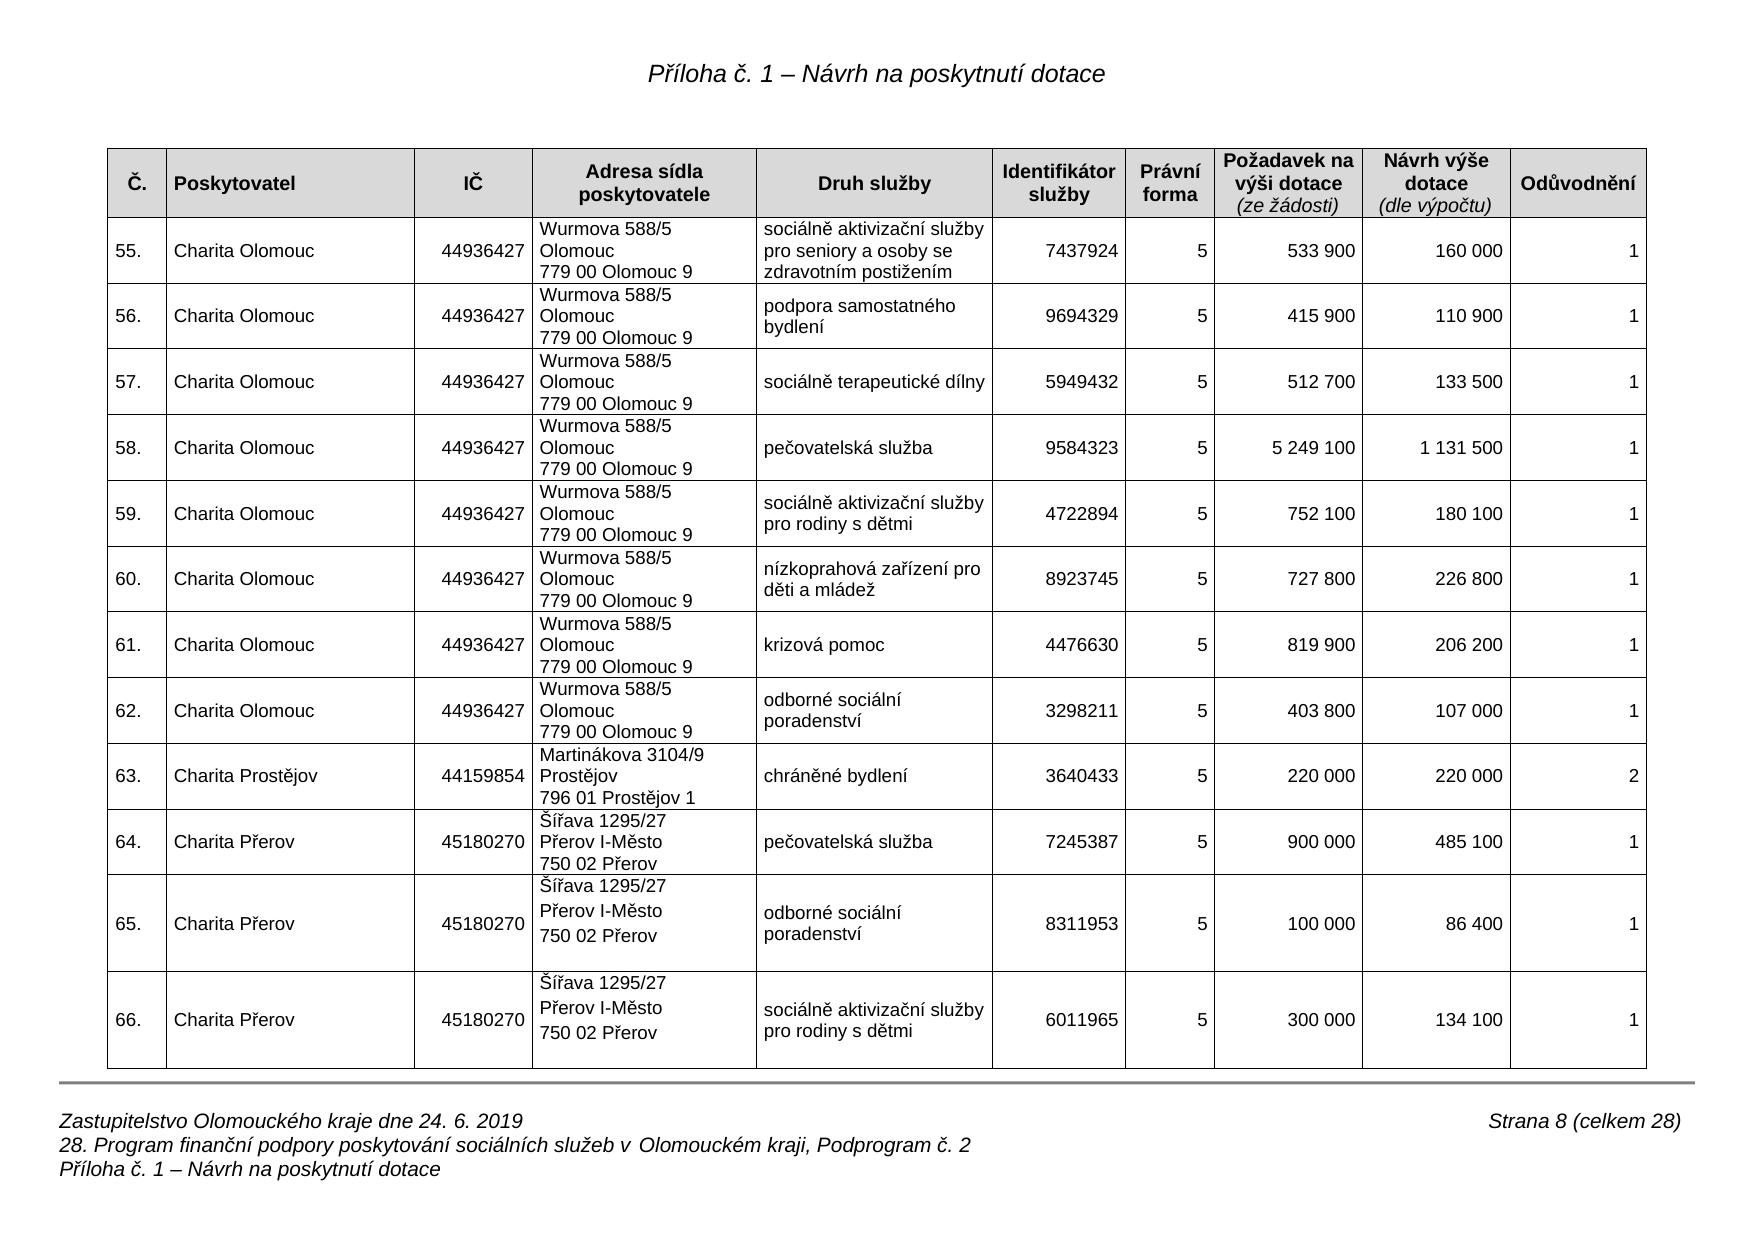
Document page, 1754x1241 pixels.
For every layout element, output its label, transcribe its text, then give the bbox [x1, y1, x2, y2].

table_cell 66. [108, 972, 166, 1068]
table_cell 206 200 [1363, 612, 1510, 677]
table_cell 1 [1511, 612, 1646, 677]
table_cell 107 000 [1363, 678, 1510, 743]
table_cell 5 [1126, 972, 1214, 1068]
table_cell 8923745 [993, 547, 1125, 611]
table_header Druh služby [757, 149, 992, 217]
table_cell 4722894 [993, 481, 1125, 546]
table_cell 134 100 [1363, 972, 1510, 1068]
table_cell 64. [108, 810, 166, 874]
table_cell 58. [108, 415, 166, 480]
table_cell 7437924 [993, 218, 1125, 283]
table_cell sociálně terapeutické dílny [757, 349, 992, 414]
table_cell Charita Přerov [167, 875, 414, 971]
table_cell Charita Olomouc [167, 612, 414, 677]
table_cell krizová pomoc [757, 612, 992, 677]
table_cell 60. [108, 547, 166, 611]
table_header IČ [415, 149, 532, 217]
table_cell 512 700 [1215, 349, 1362, 414]
table_header Č. [108, 149, 166, 217]
table_cell 9694329 [993, 284, 1125, 348]
table_cell 44936427 [415, 415, 532, 480]
table_cell 1 [1511, 678, 1646, 743]
table_cell 6011965 [993, 972, 1125, 1068]
table_cell odborné sociální poradenství [757, 875, 992, 971]
table_cell 45180270 [415, 875, 532, 971]
table_cell 5 249 100 [1215, 415, 1362, 480]
table_cell 1 [1511, 547, 1646, 611]
table_cell 5 [1126, 744, 1214, 808]
table_cell 3640433 [993, 744, 1125, 808]
table_cell 9584323 [993, 415, 1125, 480]
table_header Právní forma [1126, 149, 1214, 217]
table_cell 44936427 [415, 481, 532, 546]
table_cell 1 [1511, 481, 1646, 546]
table_cell 44936427 [415, 678, 532, 743]
table_cell nízkoprahová zařízení pro děti a mládež [757, 547, 992, 611]
table_cell 44936427 [415, 349, 532, 414]
table_cell Wurmova 588/5 Olomouc 779 00 Olomouc 9 [533, 415, 756, 480]
table_cell 44936427 [415, 284, 532, 348]
table_cell 44936427 [415, 547, 532, 611]
table_cell 1 [1511, 875, 1646, 971]
table_cell 57. [108, 349, 166, 414]
table_cell 1 [1511, 810, 1646, 874]
table_cell 5 [1126, 415, 1214, 480]
table_cell Wurmova 588/5 Olomouc 779 00 Olomouc 9 [533, 678, 756, 743]
table_cell podpora samostatného bydlení [757, 284, 992, 348]
table_cell 160 000 [1363, 218, 1510, 283]
table_cell 900 000 [1215, 810, 1362, 874]
table_cell 55. [108, 218, 166, 283]
table_cell 727 800 [1215, 547, 1362, 611]
table_header Poskytovatel [167, 149, 414, 217]
table_cell 44159854 [415, 744, 532, 808]
table_cell 110 900 [1363, 284, 1510, 348]
table_cell 63. [108, 744, 166, 808]
table_cell 2 [1511, 744, 1646, 808]
table_cell 403 800 [1215, 678, 1362, 743]
table_cell pečovatelská služba [757, 415, 992, 480]
table_cell Wurmova 588/5 Olomouc 779 00 Olomouc 9 [533, 349, 756, 414]
table_cell 5 [1126, 875, 1214, 971]
table_cell sociálně aktivizační služby pro seniory a osoby se zdravotním postižením [757, 218, 992, 283]
table_cell 5 [1126, 349, 1214, 414]
table_cell 5 [1126, 810, 1214, 874]
table_cell 485 100 [1363, 810, 1510, 874]
table_cell 61. [108, 612, 166, 677]
table_cell pečovatelská služba [757, 810, 992, 874]
table_cell 44936427 [415, 218, 532, 283]
table_cell 8311953 [993, 875, 1125, 971]
table_cell 133 500 [1363, 349, 1510, 414]
table_cell odborné sociální poradenství [757, 678, 992, 743]
table_cell Wurmova 588/5 Olomouc 779 00 Olomouc 9 [533, 612, 756, 677]
table_header Odůvodnění [1511, 149, 1646, 217]
table_cell 56. [108, 284, 166, 348]
table_cell 100 000 [1215, 875, 1362, 971]
table_cell 1 [1511, 218, 1646, 283]
table_cell 220 000 [1215, 744, 1362, 808]
table_cell 86 400 [1363, 875, 1510, 971]
table_cell 62. [108, 678, 166, 743]
table_cell 1 [1511, 415, 1646, 480]
table_cell 226 800 [1363, 547, 1510, 611]
table_cell Martinákova 3104/9 Prostějov 796 01 Prostějov 1 [533, 744, 756, 808]
table_cell 752 100 [1215, 481, 1362, 546]
table_cell 65. [108, 875, 166, 971]
table_cell sociálně aktivizační služby pro rodiny s dětmi [757, 972, 992, 1068]
table_cell 819 900 [1215, 612, 1362, 677]
table_cell 3298211 [993, 678, 1125, 743]
table_cell chráněné bydlení [757, 744, 992, 808]
table_header Identifikátor služby [993, 149, 1125, 217]
table_cell Charita Přerov [167, 972, 414, 1068]
table_cell 45180270 [415, 810, 532, 874]
table_cell Wurmova 588/5 Olomouc 779 00 Olomouc 9 [533, 284, 756, 348]
table_cell 4476630 [993, 612, 1125, 677]
table_header Adresa sídla poskytovatele [533, 149, 756, 217]
table_cell 180 100 [1363, 481, 1510, 546]
table_cell 44936427 [415, 612, 532, 677]
table_cell Charita Olomouc [167, 415, 414, 480]
table_cell 5 [1126, 284, 1214, 348]
table_cell Charita Olomouc [167, 349, 414, 414]
table_cell 533 900 [1215, 218, 1362, 283]
table_cell 1 131 500 [1363, 415, 1510, 480]
table_cell 1 [1511, 284, 1646, 348]
table_cell Charita Olomouc [167, 678, 414, 743]
table_cell 1 [1511, 972, 1646, 1068]
table_cell sociálně aktivizační služby pro rodiny s dětmi [757, 481, 992, 546]
table_cell 5 [1126, 678, 1214, 743]
table_cell Šířava 1295/27 Přerov I-Město 750 02 Přerov [533, 972, 756, 1068]
table_cell 1 [1511, 349, 1646, 414]
table_cell 5 [1126, 612, 1214, 677]
table_cell Wurmova 588/5 Olomouc 779 00 Olomouc 9 [533, 547, 756, 611]
table_cell Wurmova 588/5 Olomouc 779 00 Olomouc 9 [533, 481, 756, 546]
table_cell 5 [1126, 218, 1214, 283]
table_cell Charita Prostějov [167, 744, 414, 808]
table_header Požadavek na výši dotace (ze žádosti) [1215, 149, 1362, 217]
table_cell 220 000 [1363, 744, 1510, 808]
table_cell Charita Olomouc [167, 284, 414, 348]
table_cell 5 [1126, 547, 1214, 611]
table_cell Charita Olomouc [167, 547, 414, 611]
table_cell 7245387 [993, 810, 1125, 874]
table_cell Charita Olomouc [167, 218, 414, 283]
table_cell Wurmova 588/5 Olomouc 779 00 Olomouc 9 [533, 218, 756, 283]
table_header Návrh výše dotace (dle výpočtu) [1363, 149, 1510, 217]
table_cell Charita Přerov [167, 810, 414, 874]
table_cell Šířava 1295/27 Přerov I-Město 750 02 Přerov [533, 810, 756, 874]
table_cell Šířava 1295/27 Přerov I-Město 750 02 Přerov [533, 875, 756, 971]
table_cell 5 [1126, 481, 1214, 546]
table_cell Charita Olomouc [167, 481, 414, 546]
table_cell 59. [108, 481, 166, 546]
table_cell 45180270 [415, 972, 532, 1068]
table_cell 300 000 [1215, 972, 1362, 1068]
table_cell 5949432 [993, 349, 1125, 414]
table_cell 415 900 [1215, 284, 1362, 348]
